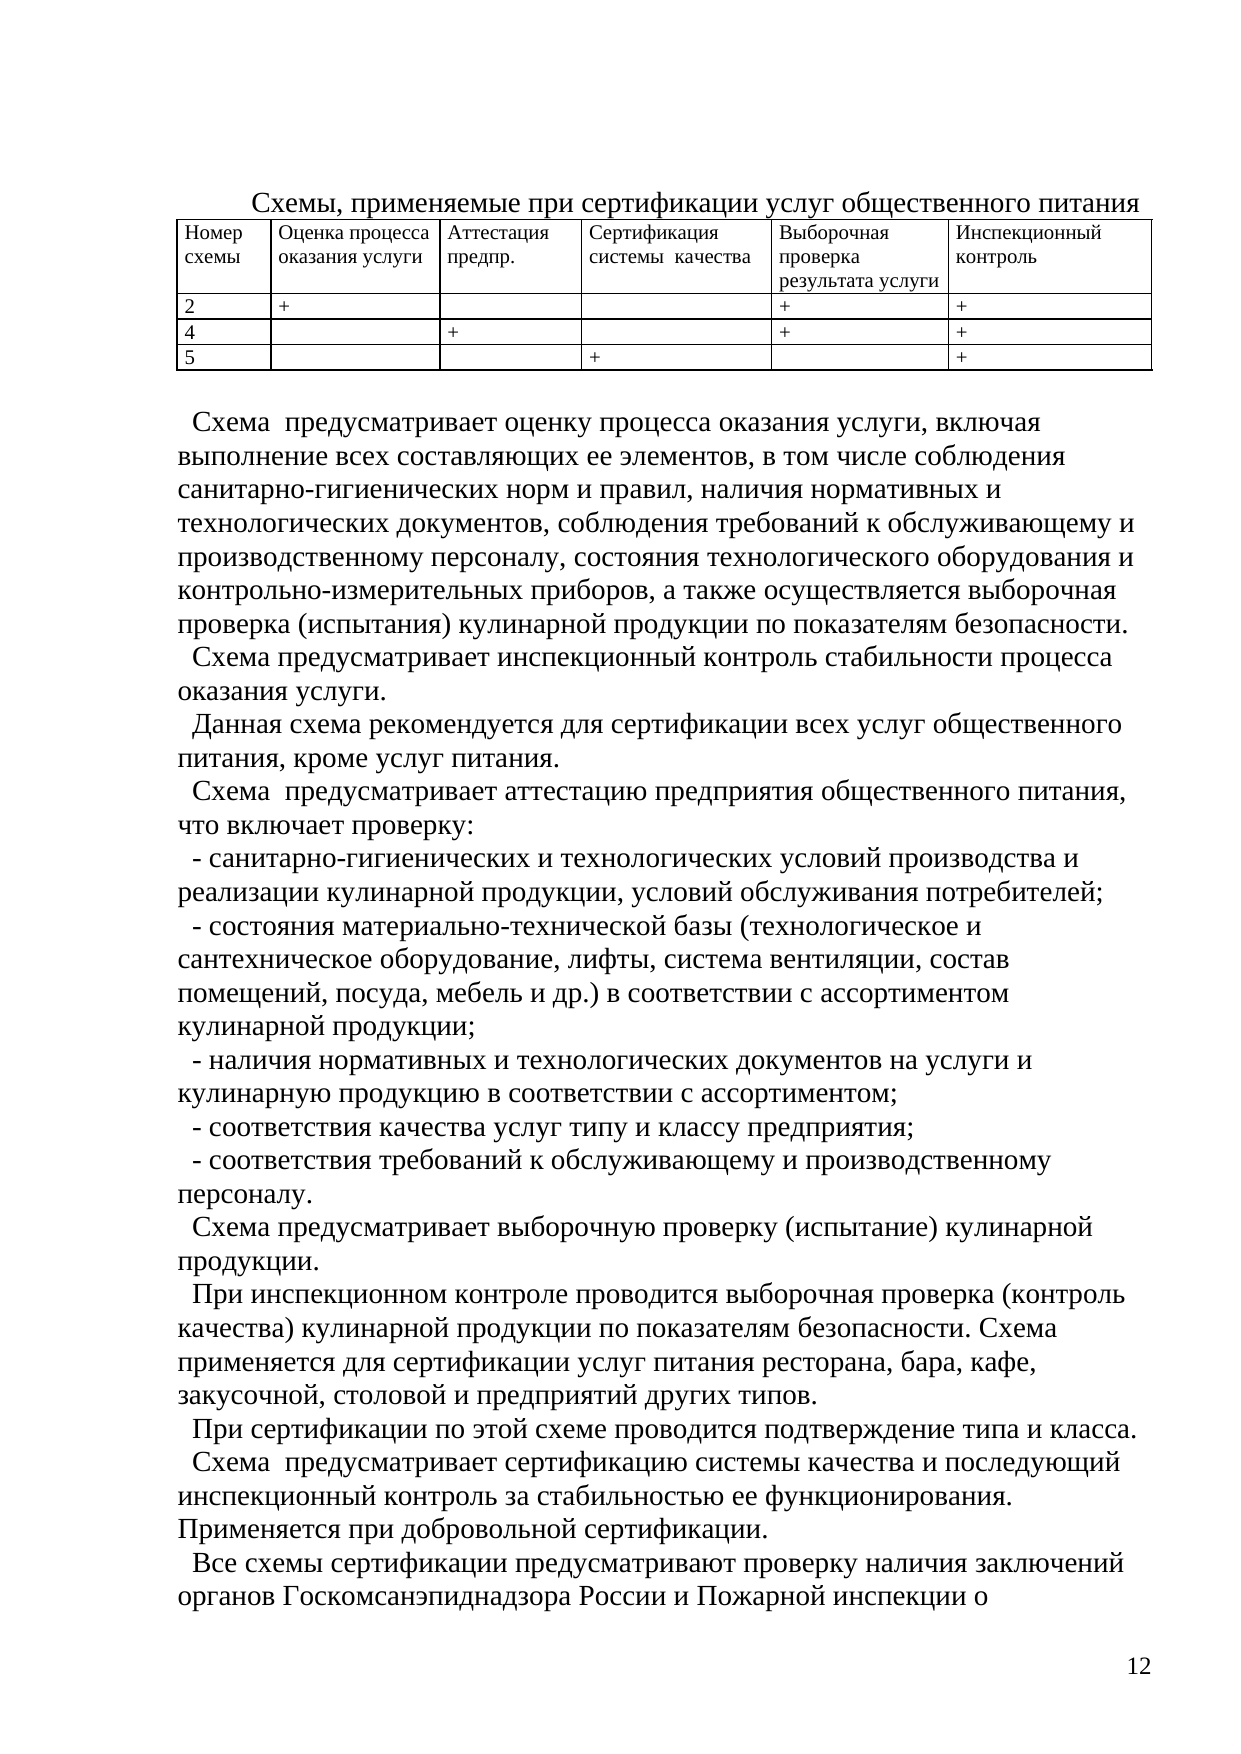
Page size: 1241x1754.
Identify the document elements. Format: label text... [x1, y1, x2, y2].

table_header Выборочная проверка результата услуги [772, 220, 948, 292]
table_header Аттестация предпр. [441, 220, 581, 292]
table_cell + [582, 345, 771, 369]
text - соответствия качества услуг типу и классу предприятия; [177, 1109, 1152, 1142]
table_cell [272, 320, 439, 344]
text - наличия нормативных и технологических документов на услуги и кулинарную продукцию в соответствии с ассортиментом; [177, 1042, 1152, 1109]
text - состояния материально-технической базы (технологическое и сантехническое оборудование, лифты, система вентиляции, состав помещений, посуда, мебель и др.) в соответствии с ассортиментом кулинарной продукции; [177, 908, 1152, 1042]
table_header Инспекционный контроль [949, 220, 1151, 292]
text - санитарно-гигиенических и технологических условий производства и реализации кулинарной продукции, условий обслуживания потребителей; [177, 841, 1152, 908]
table_cell [272, 345, 439, 369]
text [177, 1545, 1152, 1612]
table_cell + [272, 294, 439, 318]
table_cell 2 [178, 294, 270, 318]
text Данная схема рекомендуется для сертификации всех услуг общественного питания, кроме услуг питания. [177, 706, 1152, 773]
table_cell + [772, 294, 948, 318]
table_header Оценка процесса оказания услуги [272, 220, 439, 292]
table_cell 4 [178, 320, 270, 344]
text Схема предусматривает инспекционный контроль стабильности процесса оказания услуги. [177, 639, 1152, 706]
table_cell [441, 294, 581, 318]
text При инспекционном контроле проводится выборочная проверка (контроль качества) кулинарной продукции по показателям безопасности. Схема применяется для сертификации услуг питания ресторана, бара, кафе, закусочной, столовой и предприятий других типов. [177, 1277, 1152, 1411]
table_cell [441, 345, 581, 369]
table_cell + [949, 294, 1151, 318]
text Схемы, применяемые при сертификации услуг общественного питания [177, 185, 1152, 219]
table_cell + [949, 320, 1151, 344]
text Схема предусматривает сертификацию системы качества и последующий инспекционный контроль за стабильностью ее функционирования. Применяется при добровольной сертификации. [177, 1444, 1152, 1545]
table_header Номер схемы [178, 220, 270, 292]
table_cell [582, 320, 771, 344]
table_header Сертификация системы качества [582, 220, 771, 292]
table_cell [582, 294, 771, 318]
table_cell [772, 345, 948, 369]
table_cell + [949, 345, 1151, 369]
table_cell + [772, 320, 948, 344]
text Схема предусматривает оценку процесса оказания услуги, включая выполнение всех составляющих ее элементов, в том числе соблюдения санитарно-гигиенических норм и правил, наличия нормативных и технологических документов, соблюдения требований к обслуживающему и производственному персоналу, состояния технологического оборудования и контрольно-измерительных приборов, а также осуществляется выборочная проверка (испытания) кулинарной продукции по показателям безопасности. [177, 404, 1152, 639]
text При сертификации по этой схеме проводится подтверждение типа и класса. [177, 1411, 1152, 1444]
table_cell + [441, 320, 581, 344]
table_cell 5 [178, 345, 270, 369]
text Схема предусматривает аттестацию предприятия общественного питания, что включает проверку: [177, 773, 1152, 841]
text - соответствия требований к обслуживающему и производственному персоналу. [177, 1142, 1152, 1209]
text Схема предусматривает выборочную проверку (испытание) кулинарной продукции. [177, 1209, 1152, 1277]
